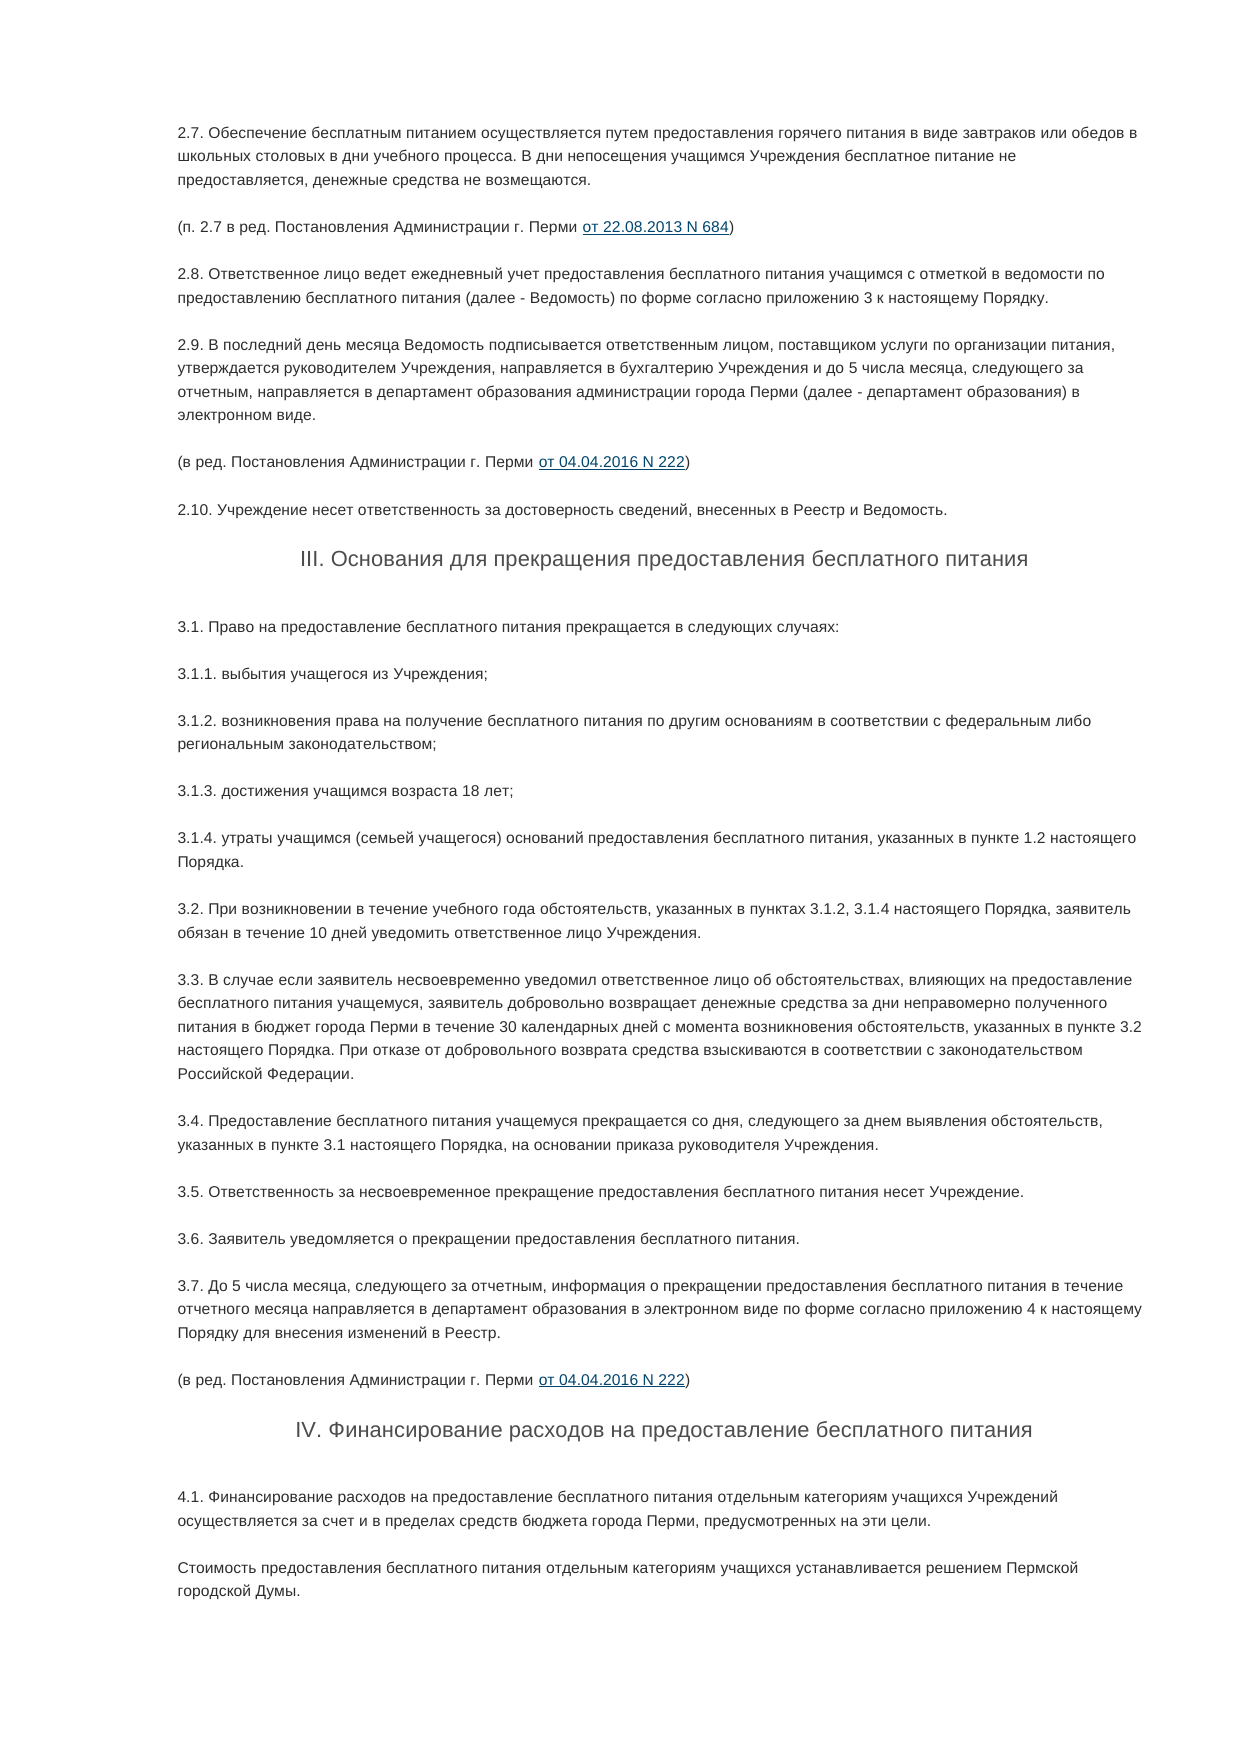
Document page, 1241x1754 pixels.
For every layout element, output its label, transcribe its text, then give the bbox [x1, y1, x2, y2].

text 3.1. Право на предоставление бесплатного питания прекращается в следующих случаях: 3.1.1. выбытия учащегося из Учреждения; 3.1.2. возникновения права на получение бесплатного питания по другим основаниям в соответствии с федеральным либо региональным законодательством; 3.1.3. достижения учащимся возраста 18 лет; 3.1.4. утраты учащимся (семьей учащегося) оснований предоставления бесплатного питания, указанных в пункте 1.2 настоящего Порядка. 3.2. При возникновении в течение учебного года обстоятельств, указанных в пунктах 3.1.2, 3.1.4 настоящего Порядка, заявитель обязан в течение 10 дней уведомить ответственное лицо Учреждения. 3.3. В случае если заявитель несвоевременно уведомил ответственное лицо об обстоятельствах, влияющих на предоставление бесплатного питания учащемуся, заявитель добровольно возвращает денежные средства за дни неправомерно полученного питания в бюджет города Перми в течение 30 календарных дней с момента возникновения обстоятельств, указанных в пункте 3.2 настоящего Порядка. При отказе от добровольного возврата средства взыскиваются в соответствии с законодательством Российской Федерации. 3.4. Предоставление бесплатного питания учащемуся прекращается со дня, следующего за днем выявления обстоятельств, указанных в пункте 3.1 настоящего Порядка, на основании приказа руководителя Учреждения. 3.5. Ответственность за несвоевременное прекращение предоставления бесплатного питания несет Учреждение. 3.6. Заявитель уведомляется о прекращении предоставления бесплатного питания. 3.7. До 5 числа месяца, следующего за отчетным, информация о прекращении предоставления бесплатного питания в течение отчетного месяца направляется в департамент образования в электронном виде по форме согласно приложению 4 к настоящему Порядку для внесения изменений в Реестр. (в ред. Постановления Администрации г. Перми от 04.04.2016 N 222) [177, 588, 1152, 1389]
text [177, 1459, 1152, 1623]
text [177, 118, 1152, 518]
text IV. Финансирование расходов на предоставление бесплатного питания [177, 1417, 1152, 1442]
text III. Основания для прекращения предоставления бесплатного питания [177, 546, 1152, 572]
